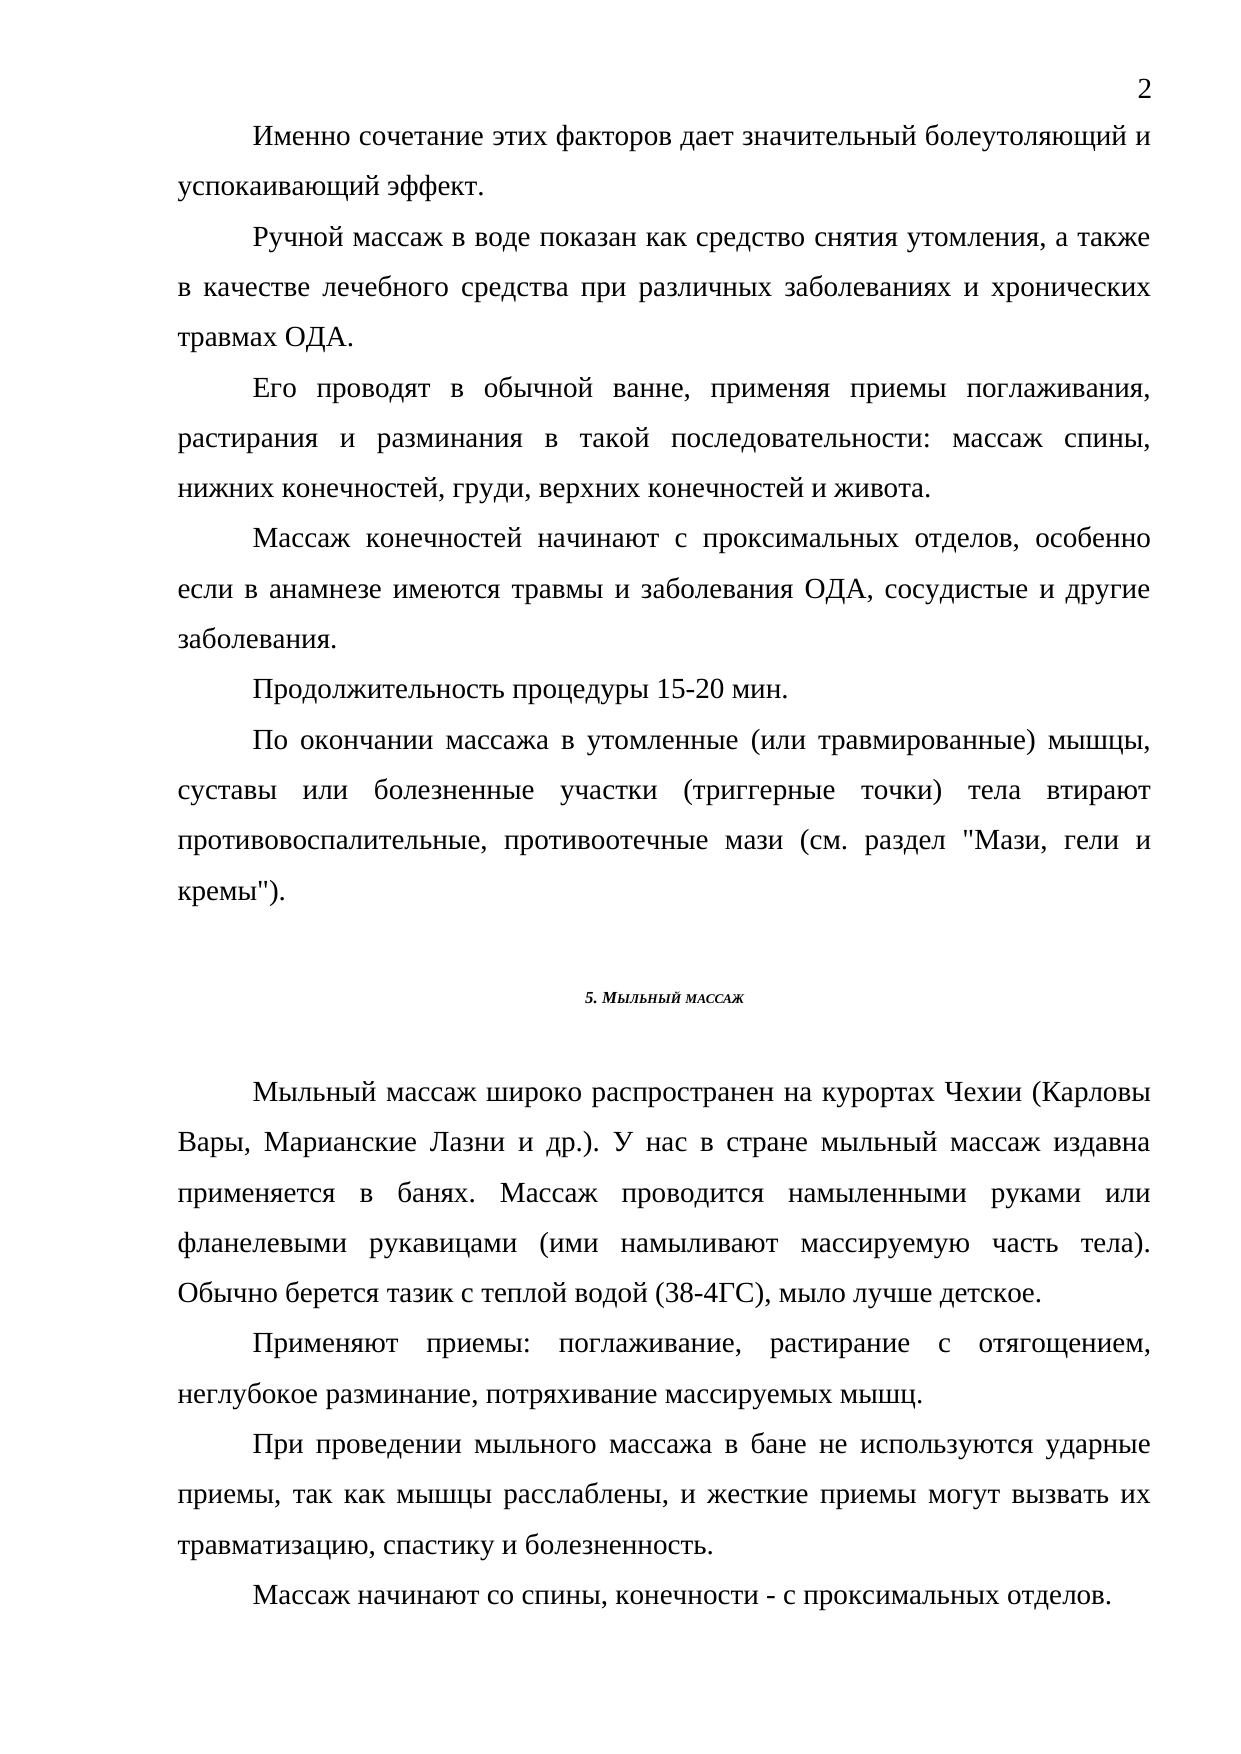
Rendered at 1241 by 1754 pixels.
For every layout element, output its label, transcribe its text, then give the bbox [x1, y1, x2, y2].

text Именно сочетание этих факторов дает значительный болеутоляющий и успокаивающий эффект. [177, 118, 1152, 202]
text При проведении мыльного массажа в бане не используются ударные приемы, так как мышцы расслаблены, и жесткие приемы могут вызвать их травматизацию, спастику и болезненность. [177, 1426, 1152, 1560]
subtitle 5. Мыльный массаж [177, 973, 1152, 1007]
text По окончании массажа в утомленные (или травмированные) мышцы, суставы или болезненные участки (триггерные точки) тела втирают противовоспалительные, противоотечные мази (см. раздел "Мази, гели и кремы"). [177, 722, 1152, 906]
text Ручной массаж в воде показан как средство снятия утомления, а также в качестве лечебного средства при различных заболеваниях и хронических травмах ОДА. [177, 219, 1152, 353]
text Его проводят в обычной ванне, применяя приемы поглаживания, растирания и разминания в такой последовательности: массаж спины, нижних конечностей, груди, верхних конечностей и живота. [177, 370, 1152, 504]
text Массаж начинают со спины, конечности - с проксимальных отделов. [177, 1577, 1152, 1611]
text Применяют приемы: поглаживание, растирание с отягощением, неглубокое разминание, потряхивание массируемых мышц. [177, 1326, 1152, 1409]
text Массаж конечностей начинают с проксимальных отделов, особенно если в анамнезе имеются травмы и заболевания ОДА, сосудистые и другие заболевания. [177, 521, 1152, 655]
text Мыльный массаж широко распространен на курортах Чехии (Карловы Вары, Марианские Лазни и др.). У нас в стране мыльный массаж издавна применяется в банях. Массаж проводится намыленными руками или фланелевыми рукавицами (ими намыливают массируемую часть тела). Обычно берется тазик с теплой водой (38-4ГС), мыло лучше детское. [177, 1074, 1152, 1309]
text Продолжительность процедуры 15-20 мин. [177, 672, 1152, 705]
